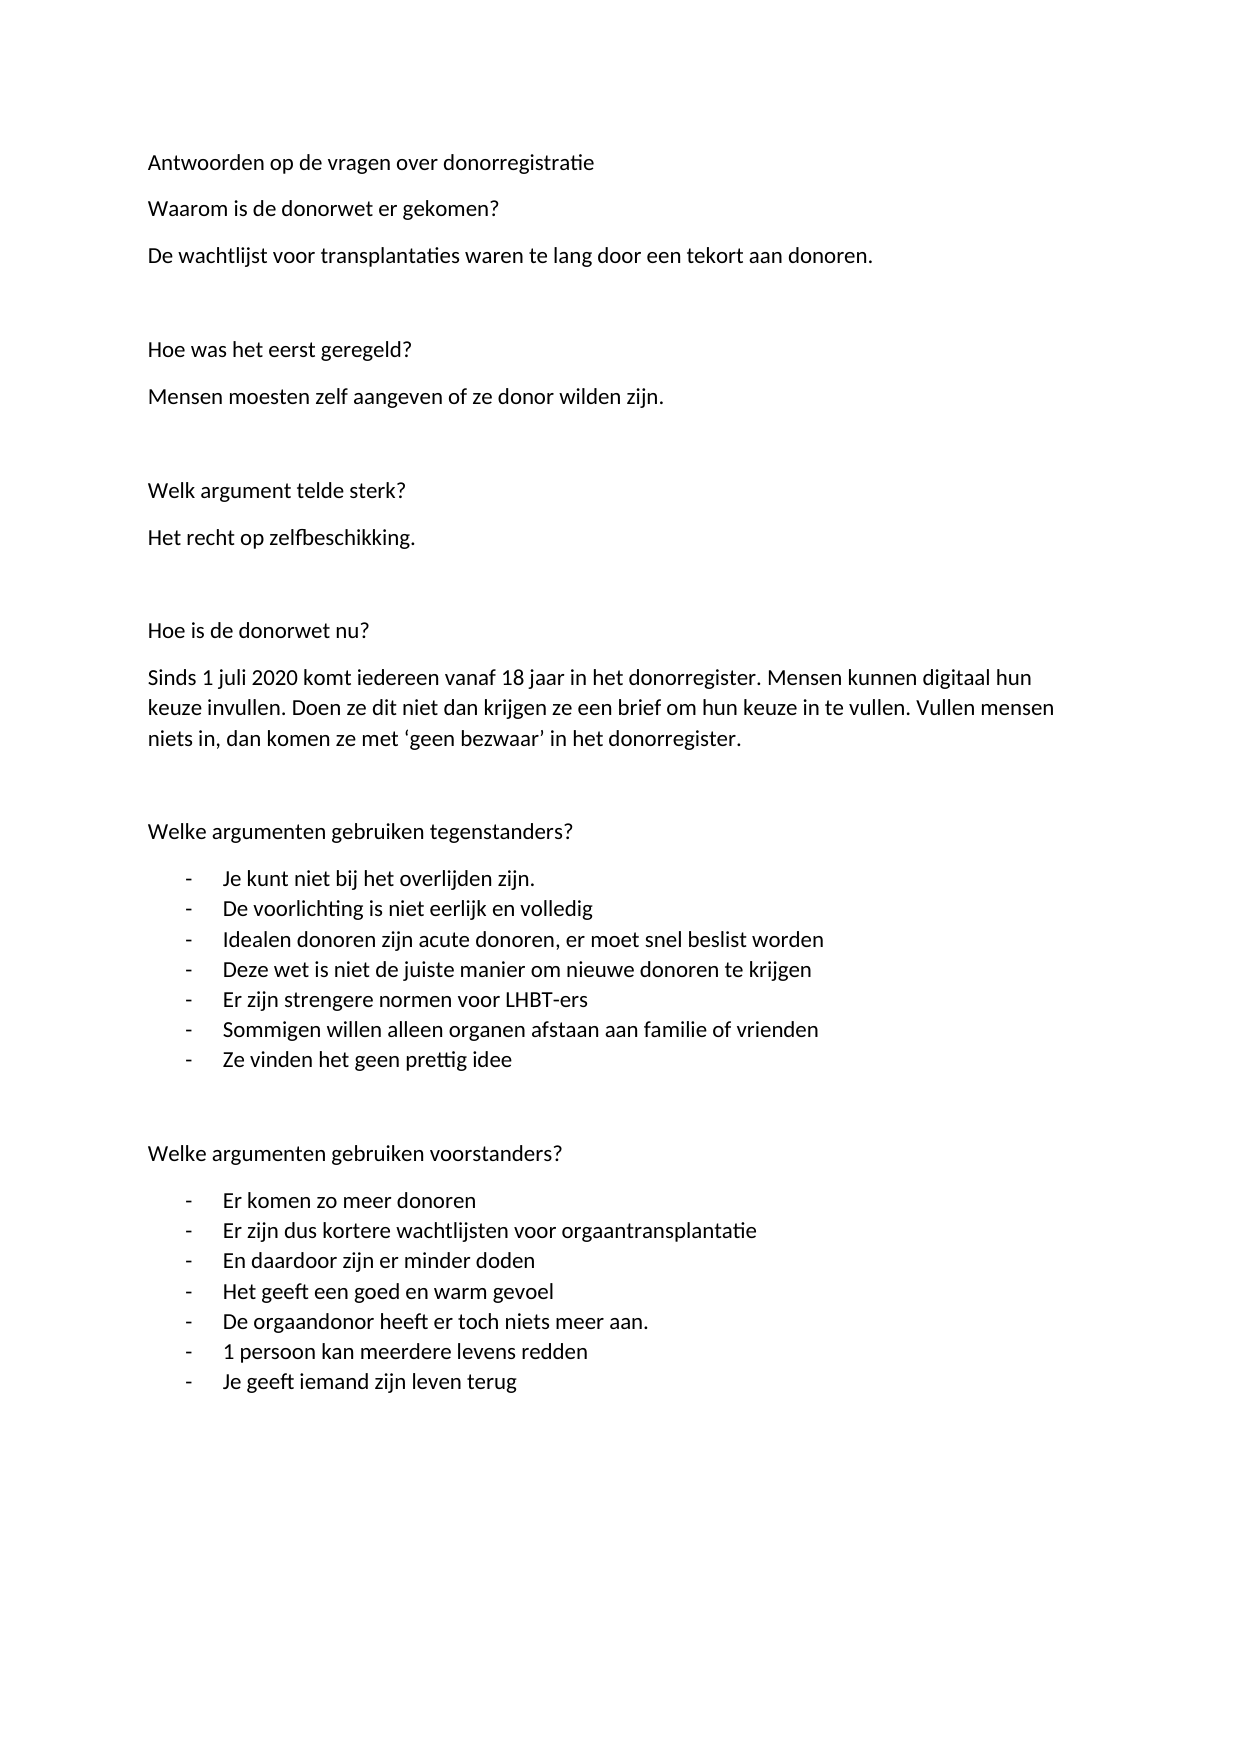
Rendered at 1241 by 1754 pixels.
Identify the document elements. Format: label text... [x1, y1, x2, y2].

list Je geeft iemand zijn leven terug [185, 1367, 1093, 1395]
list Er zijn dus kortere wachtlijsten voor orgaantransplantatie [185, 1216, 1093, 1244]
list Er komen zo meer donoren [185, 1186, 1093, 1214]
list Je kunt niet bij het overlijden zijn. [185, 864, 1093, 892]
text Hoe was het eerst geregeld? [148, 335, 1093, 363]
text Welk argument telde sterk? [148, 476, 1093, 504]
text Antwoorden op de vragen over donorregistratie [148, 148, 1093, 176]
list Sommigen willen alleen organen afstaan aan familie of vrienden [185, 1015, 1093, 1043]
text De wachtlijst voor transplantaties waren te lang door een tekort aan donoren. [148, 241, 1093, 269]
list 1 persoon kan meerdere levens redden [185, 1337, 1093, 1365]
text Mensen moesten zelf aangeven of ze donor wilden zijn. [148, 382, 1093, 410]
list Deze wet is niet de juiste manier om nieuwe donoren te krijgen [185, 955, 1093, 983]
list Idealen donoren zijn acute donoren, er moet snel beslist worden [185, 925, 1093, 953]
list Er zijn strengere normen voor LHBT-ers [185, 985, 1093, 1013]
list De voorlichting is niet eerlijk en volledig [185, 894, 1093, 922]
text Het recht op zelfbeschikking. [148, 523, 1093, 551]
list En daardoor zijn er minder doden [185, 1247, 1093, 1274]
list Ze vinden het geen prettig idee [185, 1046, 1093, 1073]
text Hoe is de donorwet nu? [148, 616, 1093, 644]
text Sinds 1 juli 2020 komt iedereen vanaf 18 jaar in het donorregister. Mensen kunnen digitaal hun keuze invullen. Doen ze dit niet dan krijgen ze een brief om hun keuze in te vullen. Vullen mensen niets in, dan komen ze met ‘geen bezwaar’ in het donorregister. [148, 663, 1093, 752]
list Het geeft een goed en warm gevoel [185, 1277, 1093, 1305]
text Welke argumenten gebruiken tegenstanders? [148, 817, 1093, 845]
list De orgaandonor heeft er toch niets meer aan. [185, 1307, 1093, 1335]
text Welke argumenten gebruiken voorstanders? [148, 1139, 1093, 1167]
text Waarom is de donorwet er gekomen? [148, 194, 1093, 222]
